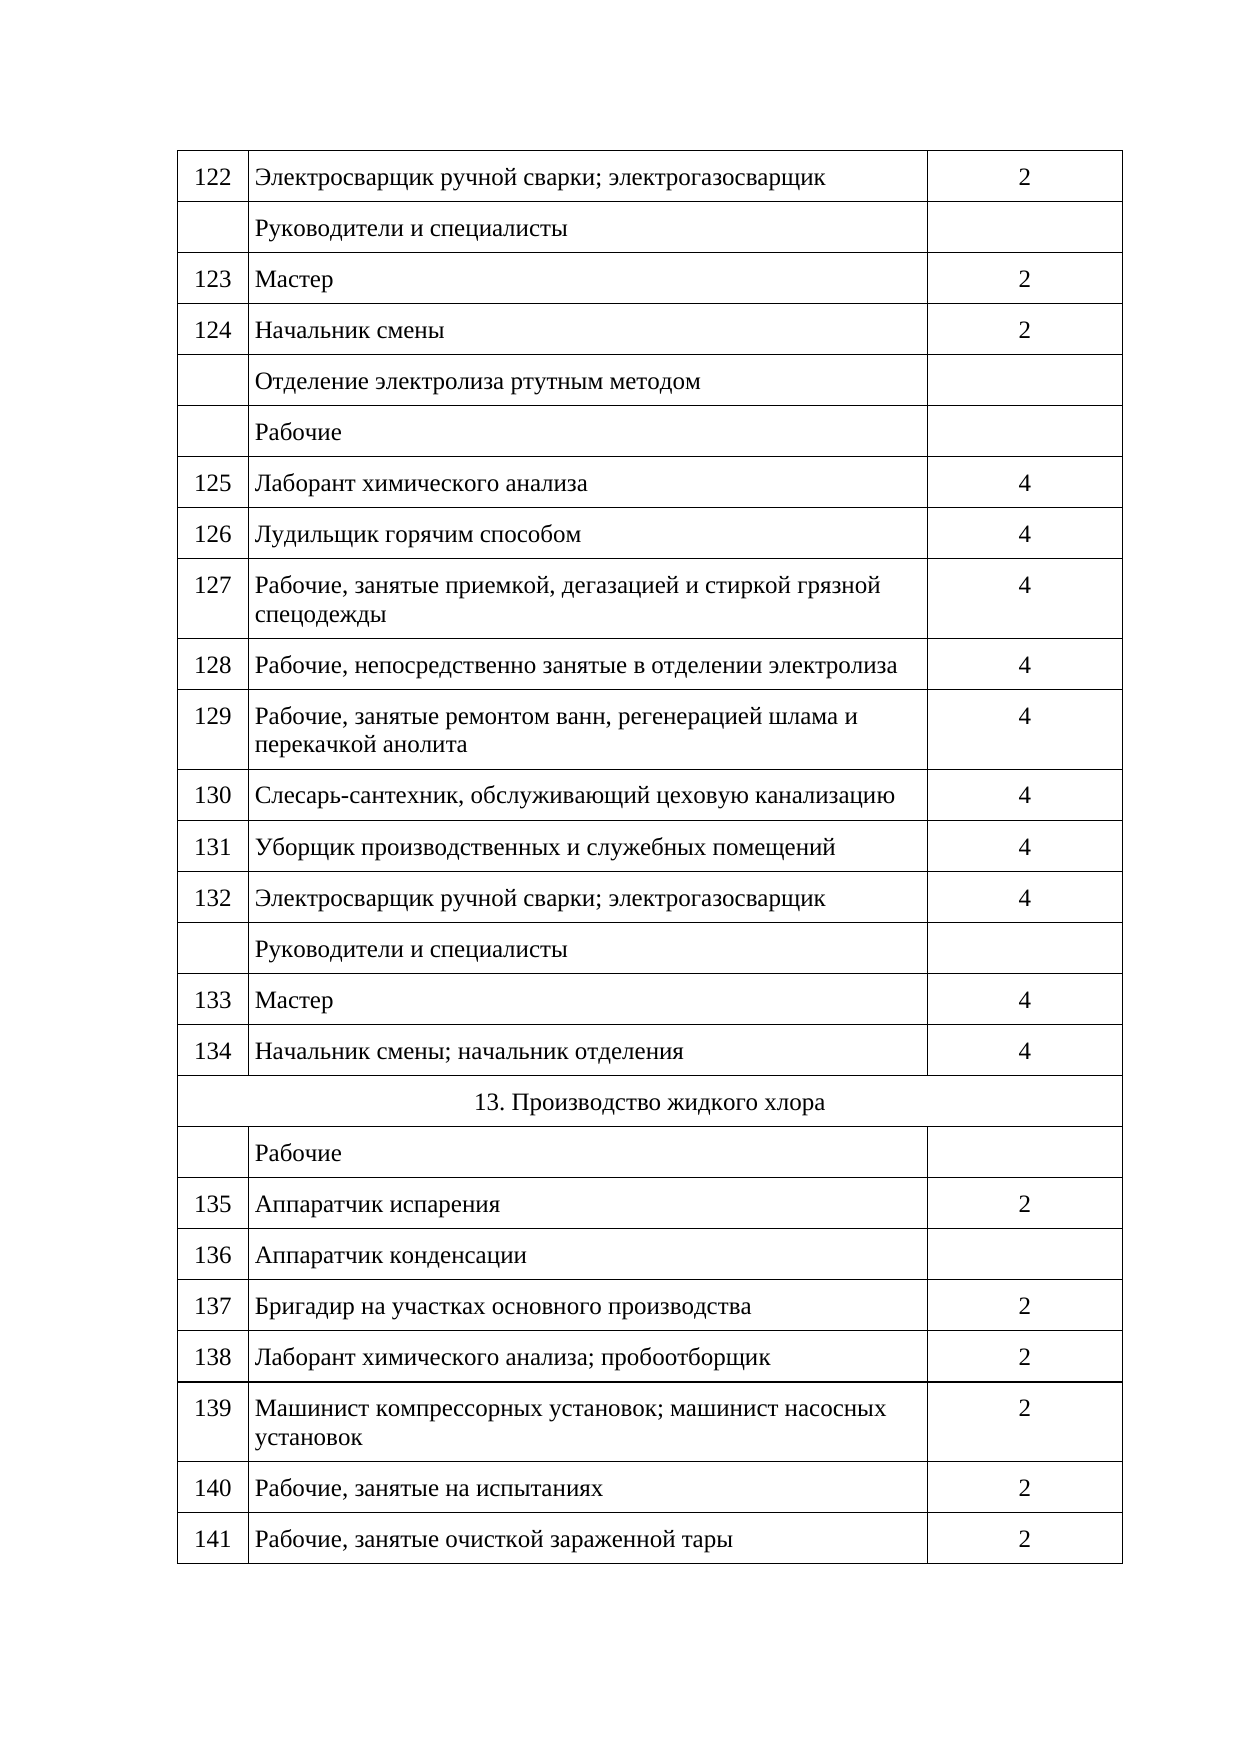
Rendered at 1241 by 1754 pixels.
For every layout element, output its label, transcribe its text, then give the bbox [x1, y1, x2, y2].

table_cell Мастер [249, 974, 927, 1024]
table_cell 135 [178, 1178, 248, 1228]
table_cell Бригадир на участках основного производства [249, 1280, 927, 1330]
table_cell [928, 1127, 1122, 1177]
table_cell 141 [178, 1513, 248, 1563]
table_cell 129 [178, 690, 248, 769]
table_cell [178, 355, 248, 405]
table_cell Электросварщик ручной сварки; электрогазосварщик [249, 872, 927, 922]
table_cell Отделение электролиза ртутным методом [249, 355, 927, 405]
table_cell [178, 923, 248, 973]
table_cell 4 [928, 1025, 1122, 1075]
table_cell 4 [928, 457, 1122, 507]
table_cell 4 [928, 690, 1122, 769]
table_cell 2 [928, 151, 1122, 201]
table_cell [178, 406, 248, 456]
table_cell 124 [178, 304, 248, 354]
table_cell [928, 406, 1122, 456]
table_cell Начальник смены; начальник отделения [249, 1025, 927, 1075]
table_cell Начальник смены [249, 304, 927, 354]
table_cell [178, 1127, 248, 1177]
table_cell 140 [178, 1462, 248, 1512]
table_cell 136 [178, 1229, 248, 1279]
table_cell 133 [178, 974, 248, 1024]
table_cell 2 [928, 1383, 1122, 1461]
table_cell Машинист компрессорных установок; машинист насосных установок [249, 1383, 927, 1461]
table_cell 131 [178, 821, 248, 871]
table_cell 4 [928, 639, 1122, 689]
table_cell Руководители и специалисты [249, 202, 927, 252]
table_cell 2 [928, 1462, 1122, 1512]
table_cell 2 [928, 253, 1122, 303]
table_cell Рабочие, занятые приемкой, дегазацией и стиркой грязной спецодежды [249, 559, 927, 638]
table_cell Рабочие, занятые ремонтом ванн, регенерацией шлама и перекачкой анолита [249, 690, 927, 769]
table_cell 137 [178, 1280, 248, 1330]
table_cell 132 [178, 872, 248, 922]
table_cell 4 [928, 821, 1122, 871]
table_cell Слесарь-сантехник, обслуживающий цеховую канализацию [249, 770, 927, 820]
table_cell 130 [178, 770, 248, 820]
table_cell Лаборант химического анализа; пробоотборщик [249, 1331, 927, 1381]
table_cell [928, 1229, 1122, 1279]
table_cell 138 [178, 1331, 248, 1381]
table_cell Рабочие, занятые очисткой зараженной тары [249, 1513, 927, 1563]
table_cell 4 [928, 508, 1122, 558]
table_cell 123 [178, 253, 248, 303]
table_cell 2 [928, 1178, 1122, 1228]
table_cell 134 [178, 1025, 248, 1075]
table_cell Аппаратчик испарения [249, 1178, 927, 1228]
table_cell [178, 202, 248, 252]
table_cell 13. Производство жидкого хлора [178, 1076, 1122, 1126]
table_cell Руководители и специалисты [249, 923, 927, 973]
table_cell 125 [178, 457, 248, 507]
table_cell Мастер [249, 253, 927, 303]
table_cell [928, 355, 1122, 405]
table_cell 2 [928, 304, 1122, 354]
table_cell 2 [928, 1280, 1122, 1330]
table_cell 2 [928, 1513, 1122, 1563]
table_cell Электросварщик ручной сварки; электрогазосварщик [249, 151, 927, 201]
table_cell 2 [928, 1331, 1122, 1381]
table_cell Уборщик производственных и служебных помещений [249, 821, 927, 871]
table_cell 127 [178, 559, 248, 638]
table_cell Аппаратчик конденсации [249, 1229, 927, 1279]
table_cell 122 [178, 151, 248, 201]
table_cell [928, 202, 1122, 252]
table_cell 126 [178, 508, 248, 558]
table_cell Рабочие [249, 1127, 927, 1177]
table_cell [928, 923, 1122, 973]
table_cell Рабочие [249, 406, 927, 456]
table_cell 4 [928, 770, 1122, 820]
table_cell Лудильщик горячим способом [249, 508, 927, 558]
table_cell 4 [928, 974, 1122, 1024]
table_cell 4 [928, 559, 1122, 638]
table_cell 139 [178, 1383, 248, 1461]
table_cell 4 [928, 872, 1122, 922]
table_cell Рабочие, непосредственно занятые в отделении электролиза [249, 639, 927, 689]
table_cell 128 [178, 639, 248, 689]
table_cell Лаборант химического анализа [249, 457, 927, 507]
table_cell Рабочие, занятые на испытаниях [249, 1462, 927, 1512]
